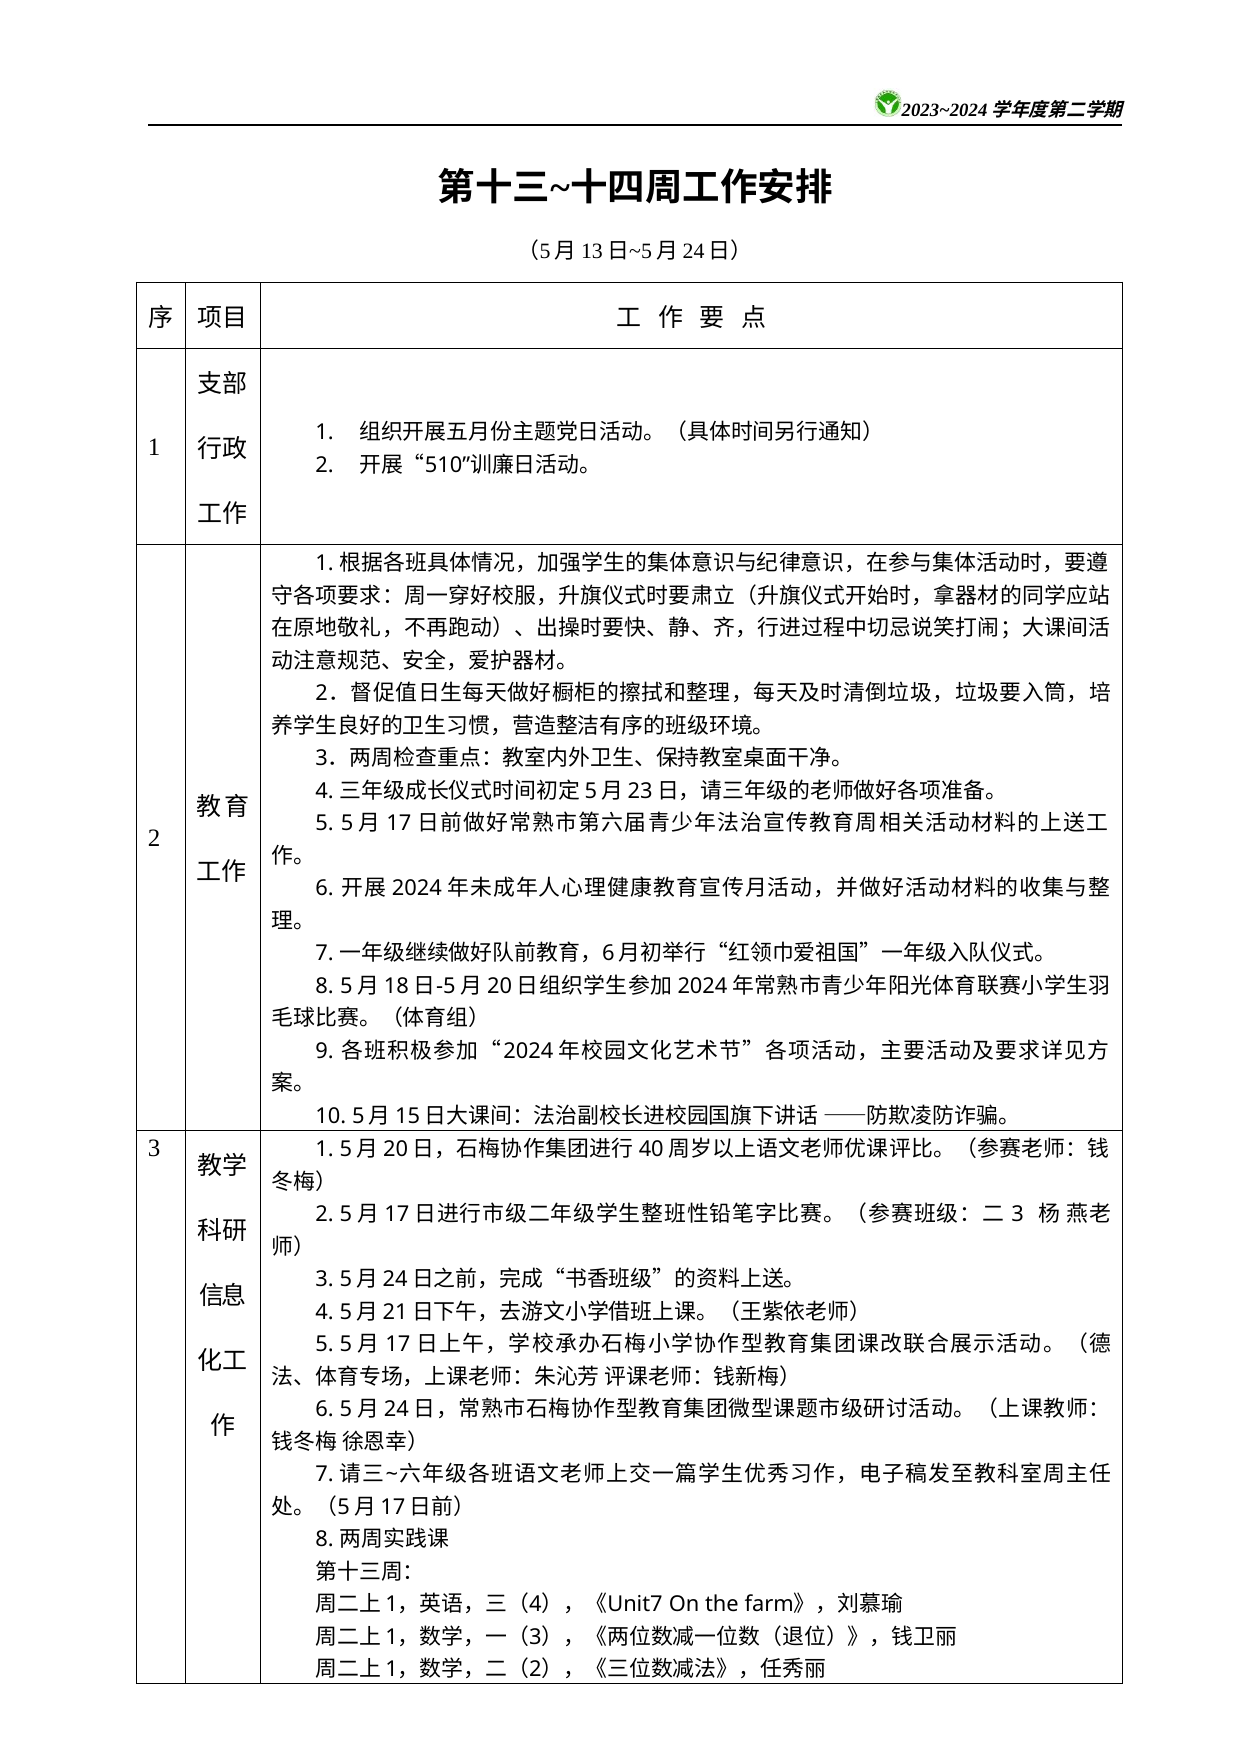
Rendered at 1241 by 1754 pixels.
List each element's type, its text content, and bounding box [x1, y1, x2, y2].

table_header 序 [137, 283, 185, 348]
table_cell 教育工作 [186, 545, 260, 1130]
picture [873, 88, 902, 117]
table_cell 支部 行政工作 [186, 349, 260, 544]
text （5月13日~5月24日） [148, 233, 1122, 265]
text 第十三~十四周工作安排 [148, 152, 1122, 217]
table_cell 3 [137, 1131, 185, 1683]
table_cell 根据各班具体情况，加强学生的集体意识与纪律意识，在参与集体活动时，要遵守各项要求：周一穿好校服，升旗仪式时要肃立（升旗仪式开始时，拿器材的同学应站在原地敬礼，不再跑动）、出操时要快、静、齐，行进过程中切忌说笑打闹；大课间活动注意规范、安全，爱护器材。 2．督促值日生每天做好橱柜的擦拭和整理，每天及时清倒垃圾，垃圾要入筒，培养学生良好的卫生习惯，营造整洁有序的班级环境。 3．两周检查重点：教室内外卫生、保持教室桌面干净。 4. 三年级成长仪式时间初定5月23日，请三年级的老师做好各项准备。 5. 5月17日前做好常熟市第六届青少年法治宣传教育周相关活动材料的上送工作。 6. 开展2024年未成年人心理健康教育宣传月活动，并做好活动材料的收集与整理。 7. 一年级继续做好队前教育，6月初举行“红领巾爱祖国”一年级入队仪式。 8. 5月18日-5月20日组织学生参加2024年常熟市青少年阳光体育联赛小学生羽毛球比赛。（体育组） 9. 各班积极参加“2024年校园文化艺术节”各项活动，主要活动及要求详见方案。 10. 5月15日大课间：法治副校长进校园国旗下讲话 ——防欺凌防诈骗。 [261, 545, 1122, 1130]
table_cell 1 [137, 349, 185, 544]
table_cell 2 [137, 545, 185, 1130]
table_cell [261, 1131, 1122, 1683]
table_header 项目 [186, 283, 260, 348]
table_header 工 作 要 点 [261, 283, 1122, 348]
table_cell 教学科研 信息化工作 [186, 1131, 260, 1683]
table_cell 组织开展五月份主题党日活动。（具体时间另行通知） 开展“510”训廉日活动。 [261, 349, 1122, 544]
